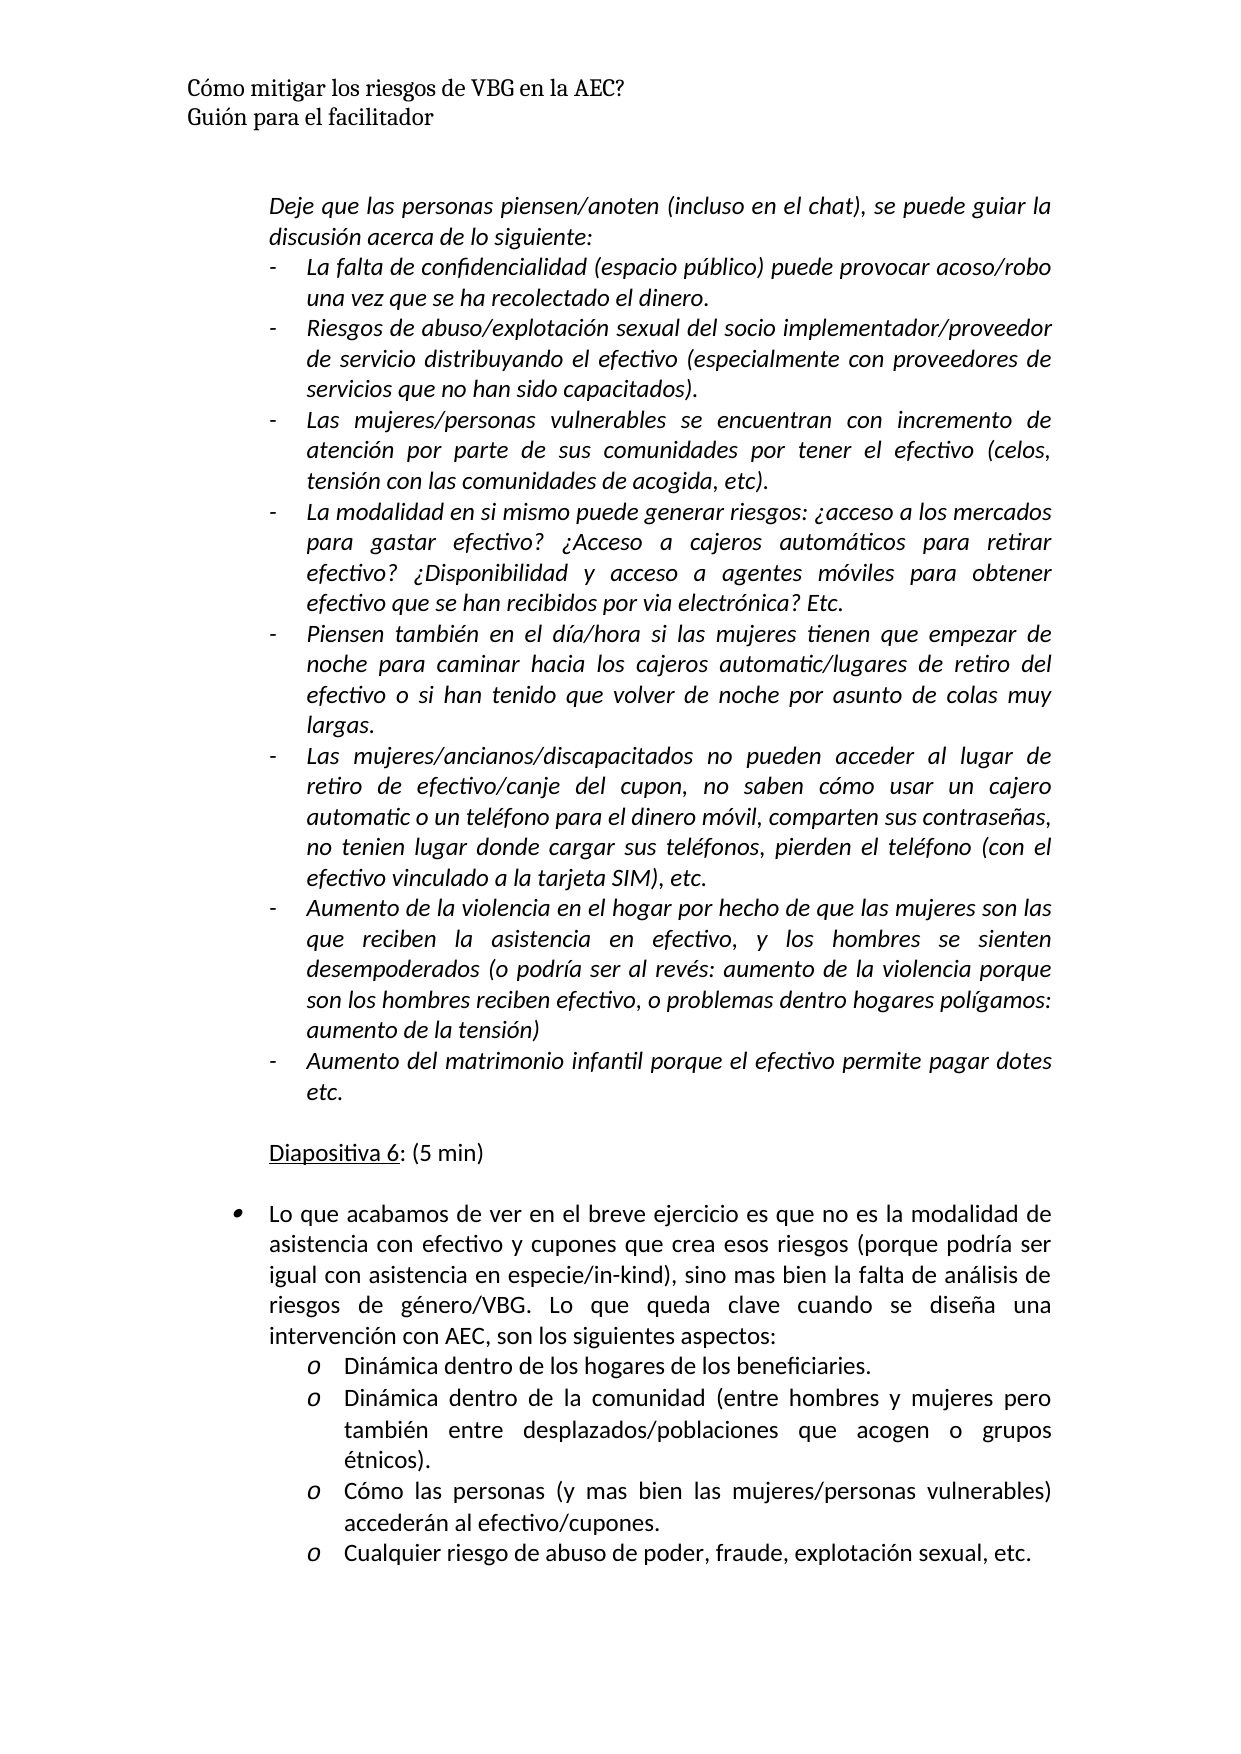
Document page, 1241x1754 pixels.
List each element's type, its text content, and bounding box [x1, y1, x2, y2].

list Aumento del matrimonio infantil porque el efectivo permite pagar dotes etc. [269, 1045, 1053, 1106]
text Diapositiva 6: (5 min) [269, 1137, 1053, 1167]
list Cualquier riesgo de abuso de poder, fraude, explotación sexual, etc. [306, 1537, 1053, 1569]
list Aumento de la violencia en el hogar por hecho de que las mujeres son las que reciben la asistencia en efectivo, y los hombres se sienten desempoderados (o podría ser al revés: aumento de la violencia porque son los hombres reciben efectivo, o problemas dentro hogares polígamos: aumento de la tensión) [269, 892, 1053, 1045]
list Dinámica dentro de los hogares de los beneficiaries. [306, 1350, 1053, 1382]
list Las mujeres/personas vulnerables se encuentran con incremento de atención por parte de sus comunidades por tener el efectivo (celos, tensión con las comunidades de acogida, etc). [269, 404, 1053, 496]
list La modalidad en si mismo puede generar riesgos: ¿acceso a los mercados para gastar efectivo? ¿Acceso a cajeros automáticos para retirar efectivo? ¿Disponibilidad y acceso a agentes móviles para obtener efectivo que se han recibidos por via electrónica? Etc. [269, 496, 1053, 618]
list Riesgos de abuso/explotación sexual del socio implementador/proveedor de servicio distribuyando el efectivo (especialmente con proveedores de servicios que no han sido capacitados). [269, 313, 1053, 404]
list Dinámica dentro de la comunidad (entre hombres y mujeres pero también entre desplazados/poblaciones que acogen o grupos étnicos). [306, 1382, 1053, 1475]
list Deje que las personas piensen/anoten (incluso en el chat), se puede guiar la discusión acerca de lo siguiente: [269, 191, 1053, 252]
list Piensen también en el día/hora si las mujeres tienen que empezar de noche para caminar hacia los cajeros automatic/lugares de retiro del efectivo o si han tenido que volver de noche por asunto de colas muy largas. [269, 618, 1053, 740]
list Lo que acabamos de ver en el breve ejercicio es que no es la modalidad de asistencia con efectivo y cupones que crea esos riesgos (porque podría ser igual con asistencia en especie/in-kind), sino mas bien la falta de análisis de riesgos de género/VBG. Lo que queda clave cuando se diseña una intervención con AEC, son los siguientes aspectos: [231, 1198, 1053, 1350]
list Cómo las personas (y mas bien las mujeres/personas vulnerables) accederán al efectivo/cupones. [306, 1475, 1053, 1537]
list La falta de confidencialidad (espacio público) puede provocar acoso/robo una vez que se ha recolectado el dinero. [269, 252, 1053, 313]
list Las mujeres/ancianos/discapacitados no pueden acceder al lugar de retiro de efectivo/canje del cupon, no saben cómo usar un cajero automatic o un teléfono para el dinero móvil, comparten sus contraseñas, no tenien lugar donde cargar sus teléfonos, pierden el teléfono (con el efectivo vinculado a la tarjeta SIM), etc. [269, 740, 1053, 892]
